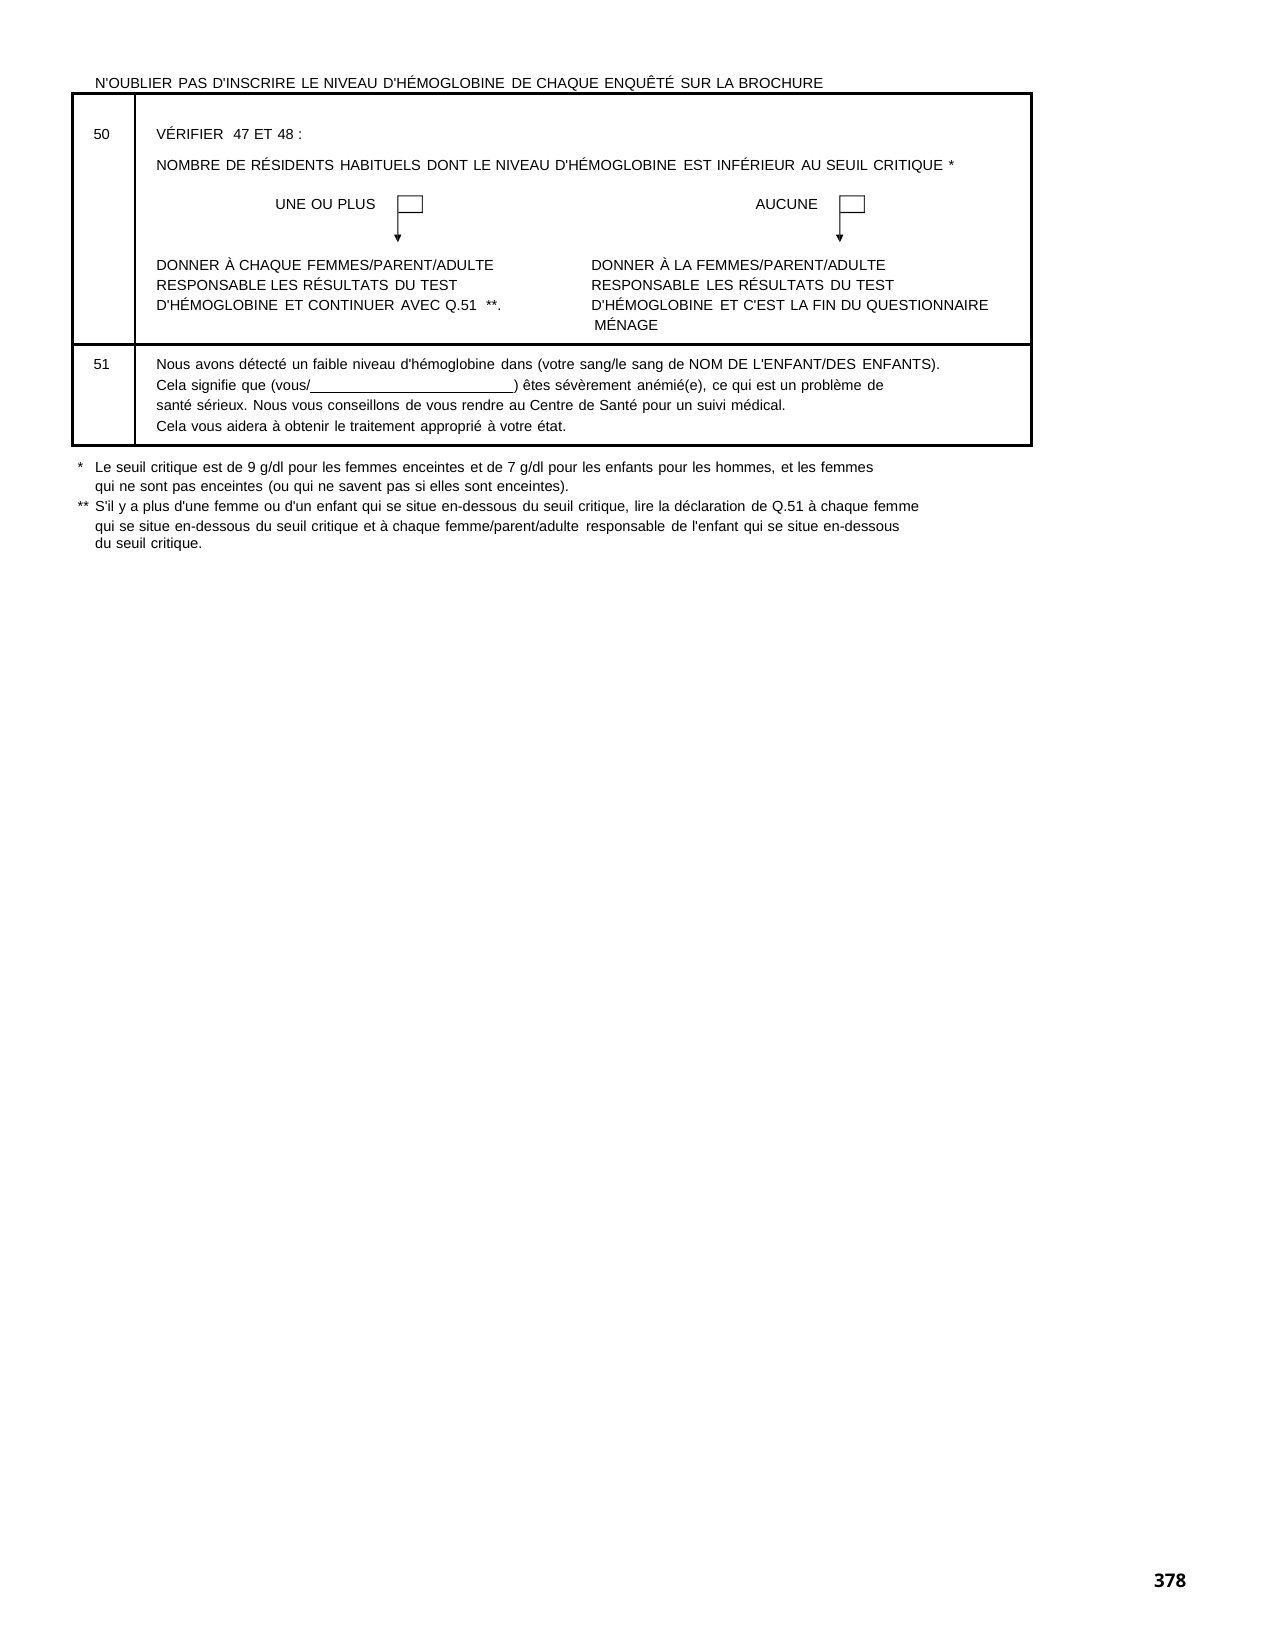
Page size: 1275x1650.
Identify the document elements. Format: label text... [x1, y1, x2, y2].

text * Le seuil critique est de 9 g/dl pour les femmes enceintes et de 7 g/dl pour les enfants pour les hommes, et les femmes qui ne sont pas enceintes (ou qui ne savent pas si elles sont enceintes). [77, 458, 881, 495]
text du seuil critique. [95, 538, 1096, 552]
text ** S'il y a plus d'une femme ou d'un enfant qui se situe en-dessous du seuil critique, lire la déclaration de Q.51 à chaque femme qui se situe en-dessous du seuil critique et à chaque femme/parent/adulte responsable de l'enfant qui se situe en-dessous [77, 498, 927, 535]
text N'OUBLIER PAS D'INSCRIRE LE NIVEAU D'HÉMOGLOBINE DE CHAQUE ENQUÊTÉ SUR LA BROCHURE [95, 76, 1085, 92]
